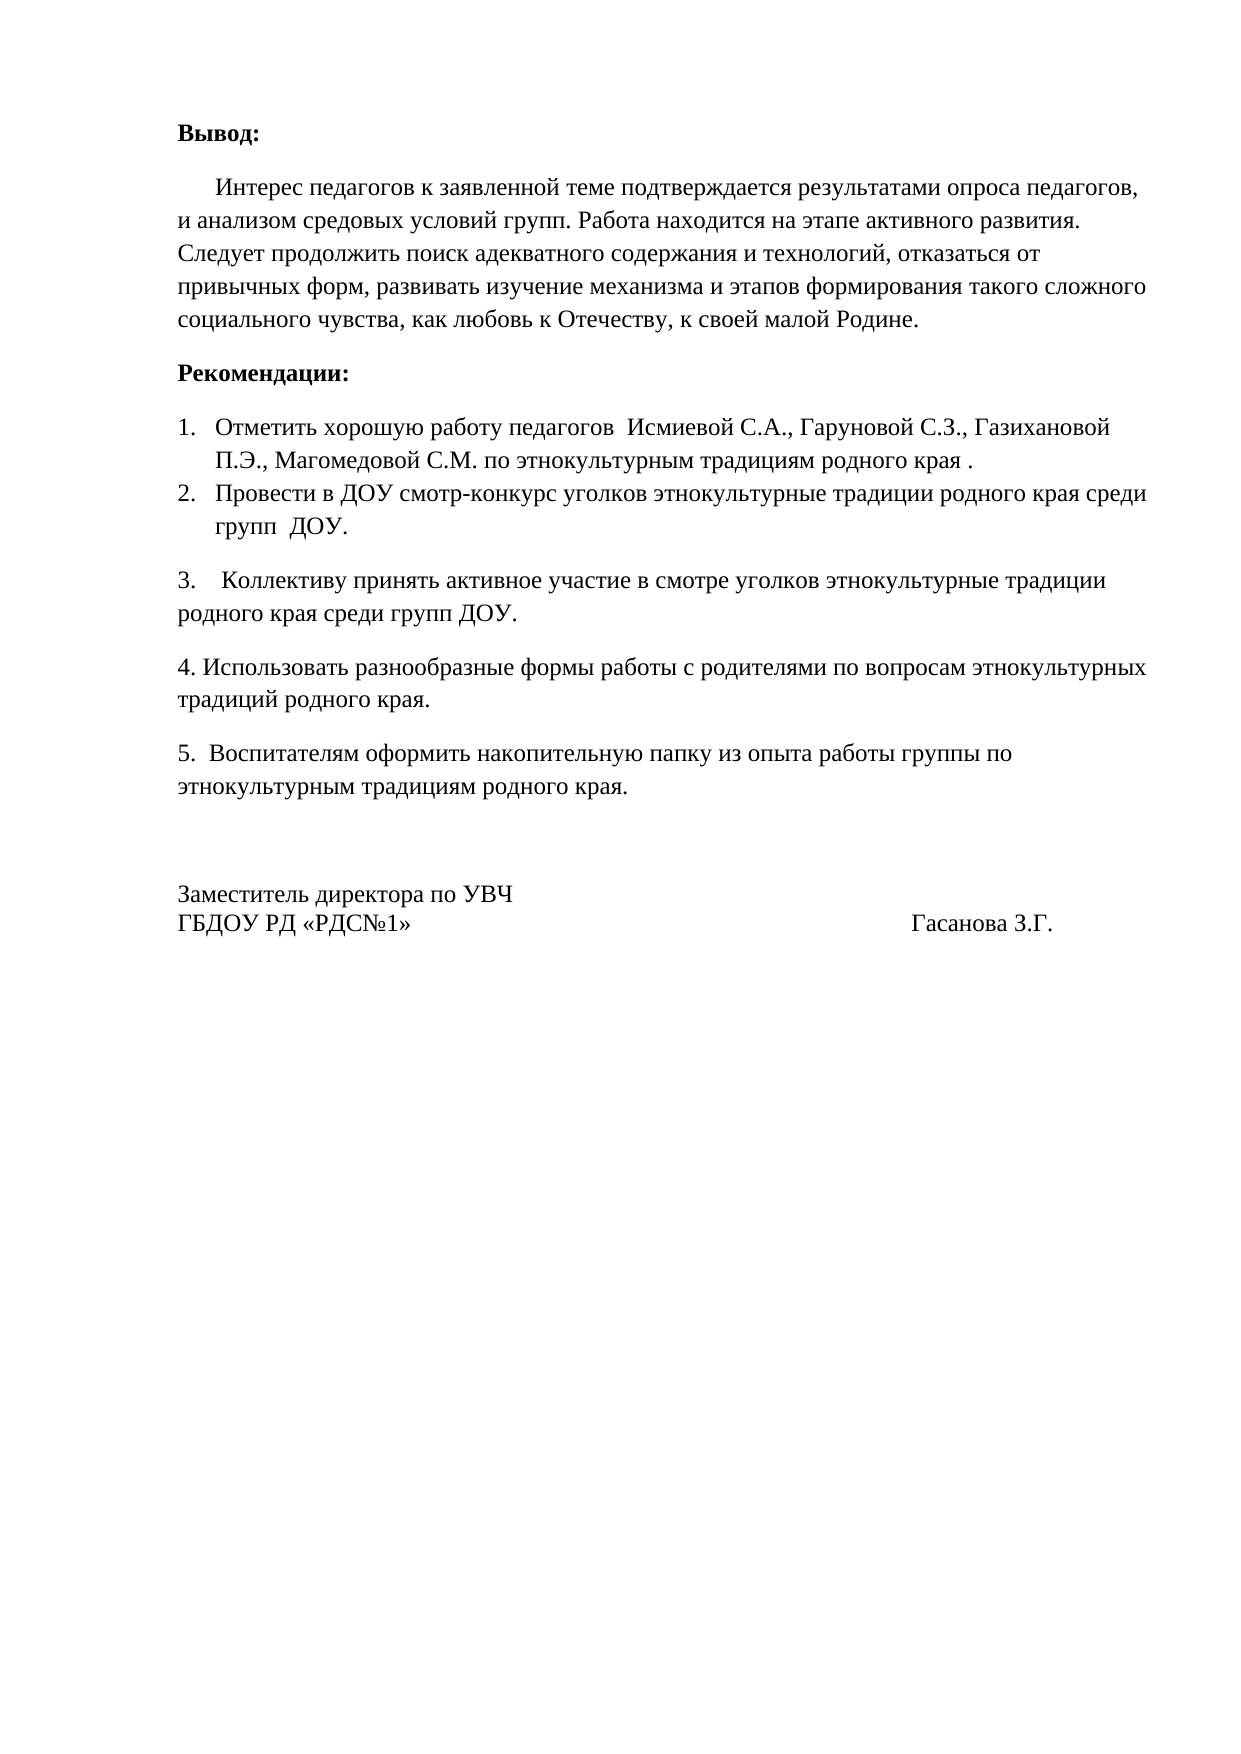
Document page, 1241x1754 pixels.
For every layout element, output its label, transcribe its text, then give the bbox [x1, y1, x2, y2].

text Вывод: [177, 118, 1152, 147]
text 5. Воспитателям оформить накопительную папку из опыта работы группы по этнокультурным традициям родного края. [177, 738, 1152, 800]
text Интерес педагогов к заявленной теме подтверждается результатами опроса педагогов, и анализом средовых условий групп. Работа находится на этапе активного развития. Следует продолжить поиск адекватного содержания и технологий, отказаться от привычных форм, развивать изучение механизма и этапов формирования такого сложного социального чувства, как любовь к Отечеству, к своей малой Родине. [177, 172, 1152, 333]
text ГБДОУ РД «РДС№1» Гасанова З.Г. [177, 908, 1152, 937]
text 3. Коллективу принять активное участие в смотре уголков этнокультурные традиции родного края среди групп ДОУ. [177, 565, 1152, 626]
list Провести в ДОУ смотр-конкурс уголков этнокультурные традиции родного края среди групп ДОУ. [177, 478, 1152, 539]
list Отметить хорошую работу педагогов Исмиевой С.А., Гаруновой С.З., Газихановой П.Э., Магомедовой С.М. по этнокультурным традициям родного края . [177, 412, 1152, 473]
text Рекомендации: [177, 358, 1152, 387]
text Заместитель директора по УВЧ [177, 879, 1152, 908]
text 4. Использовать разнообразные формы работы с родителями по вопросам этнокультурных традиций родного края. [177, 652, 1152, 713]
